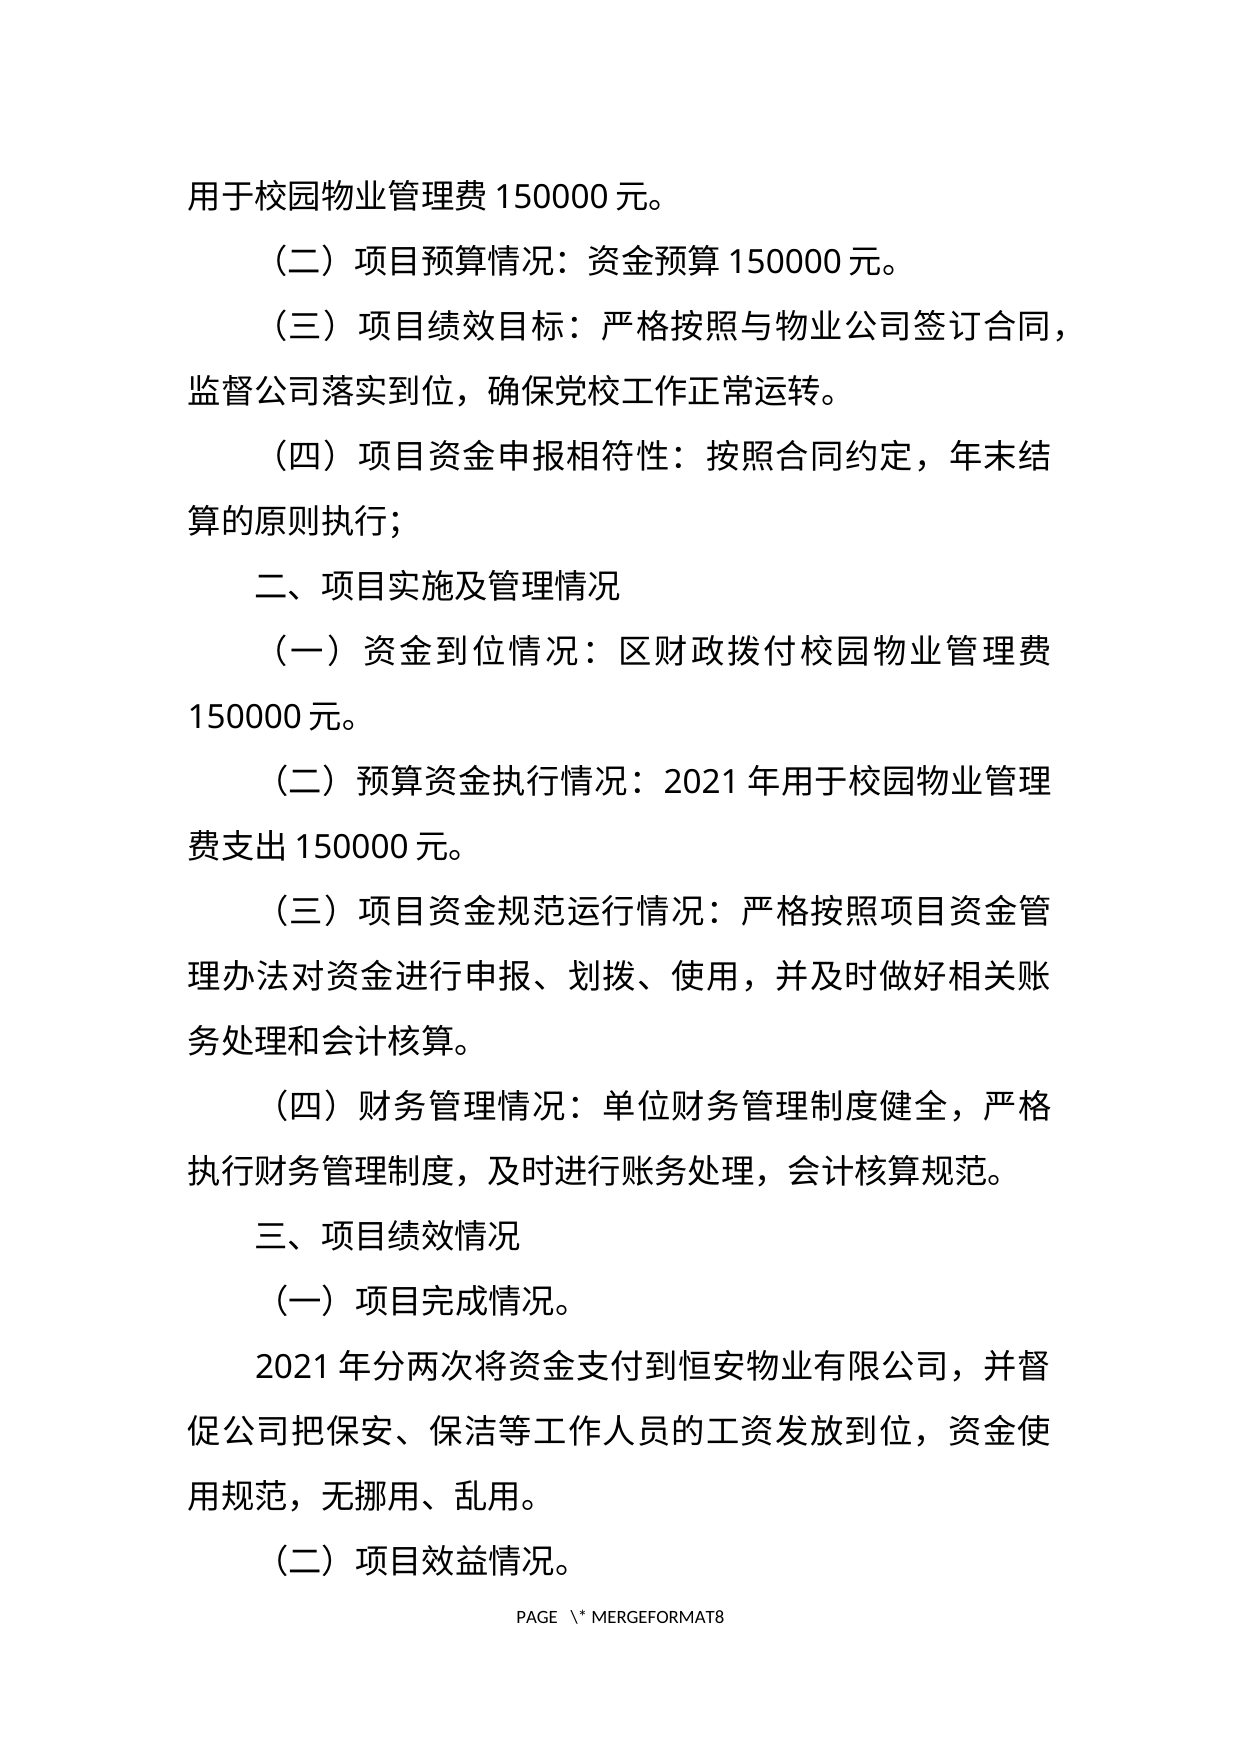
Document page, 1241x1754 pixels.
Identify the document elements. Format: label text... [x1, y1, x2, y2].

text （三）项目绩效目标：严格按照与物业公司签订合同，监督公司落实到位，确保党校工作正常运转。 [187, 292, 1053, 422]
text （四）财务管理情况：单位财务管理制度健全，严格执行财务管理制度，及时进行账务处理，会计核算规范。 [187, 1072, 1053, 1202]
text （二）预算资金执行情况：2021年用于校园物业管理费支出150000元。 [187, 747, 1053, 877]
text （四）项目资金申报相符性：按照合同约定，年末结算的原则执行； [187, 422, 1053, 552]
text （一）项目完成情况。 [187, 1267, 1053, 1332]
text （一）资金到位情况：区财政拨付校园物业管理费150000元｡ [187, 617, 1053, 747]
text （三）项目资金规范运行情况：严格按照项目资金管理办法对资金进行申报、划拨、使用，并及时做好相关账务处理和会计核算。 [187, 877, 1053, 1072]
text （二）项目预算情况：资金预算150000元。 [187, 227, 1053, 292]
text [187, 162, 1053, 227]
text （二）项目效益情况。 [187, 1527, 1053, 1592]
text 2021年分两次将资金支付到恒安物业有限公司，并督促公司把保安、保洁等工作人员的工资发放到位，资金使用规范，无挪用、乱用。 [187, 1332, 1053, 1527]
text 二、项目实施及管理情况 [187, 552, 1053, 617]
text 三、项目绩效情况 [187, 1202, 1053, 1267]
